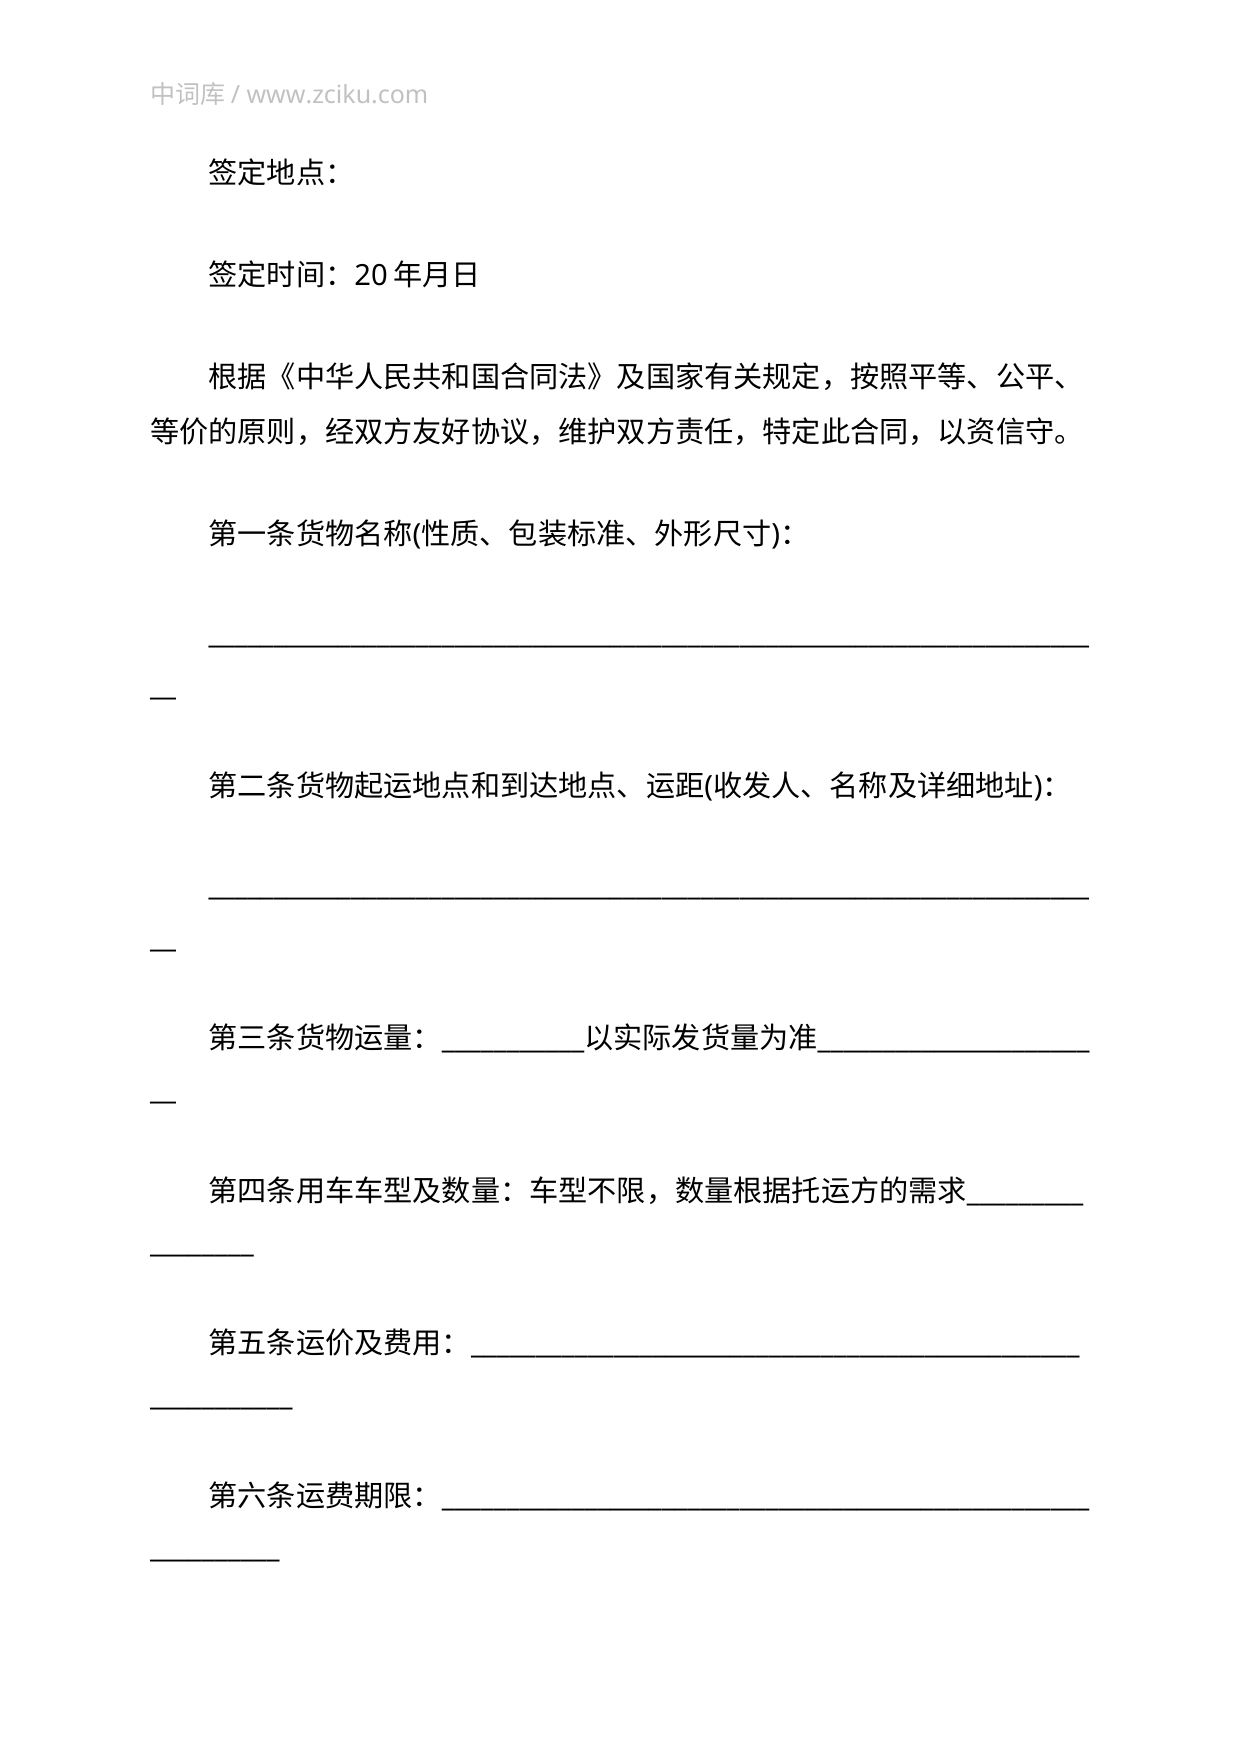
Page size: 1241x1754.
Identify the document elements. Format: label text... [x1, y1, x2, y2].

text 签定时间：20年月日 [150, 252, 1090, 294]
text ______________________________________________________________________ [150, 612, 1090, 704]
text ______________________________________________________________________ [150, 864, 1090, 956]
text 签定地点： [150, 150, 1090, 192]
text 第四条用车车型及数量：车型不限，数量根据托运方的需求_________________ [150, 1167, 1090, 1261]
text 根据《中华人民共和国合同法》及国家有关规定，按照平等、公平、等价的原则，经双方友好协议，维护双方责任，特定此合同，以资信守。 [150, 354, 1090, 451]
text 第六条运费期限：____________________________________________________________ [150, 1472, 1090, 1566]
text 第五条运价及费用：__________________________________________________________ [150, 1320, 1090, 1414]
text 第一条货物名称(性质、包装标准、外形尺寸)： [150, 510, 1090, 553]
text 第二条货物起运地点和到达地点、运距(收发人、名称及详细地址)： [150, 762, 1090, 805]
text 第三条货物运量：___________以实际发货量为准_______________________ [150, 1014, 1090, 1108]
